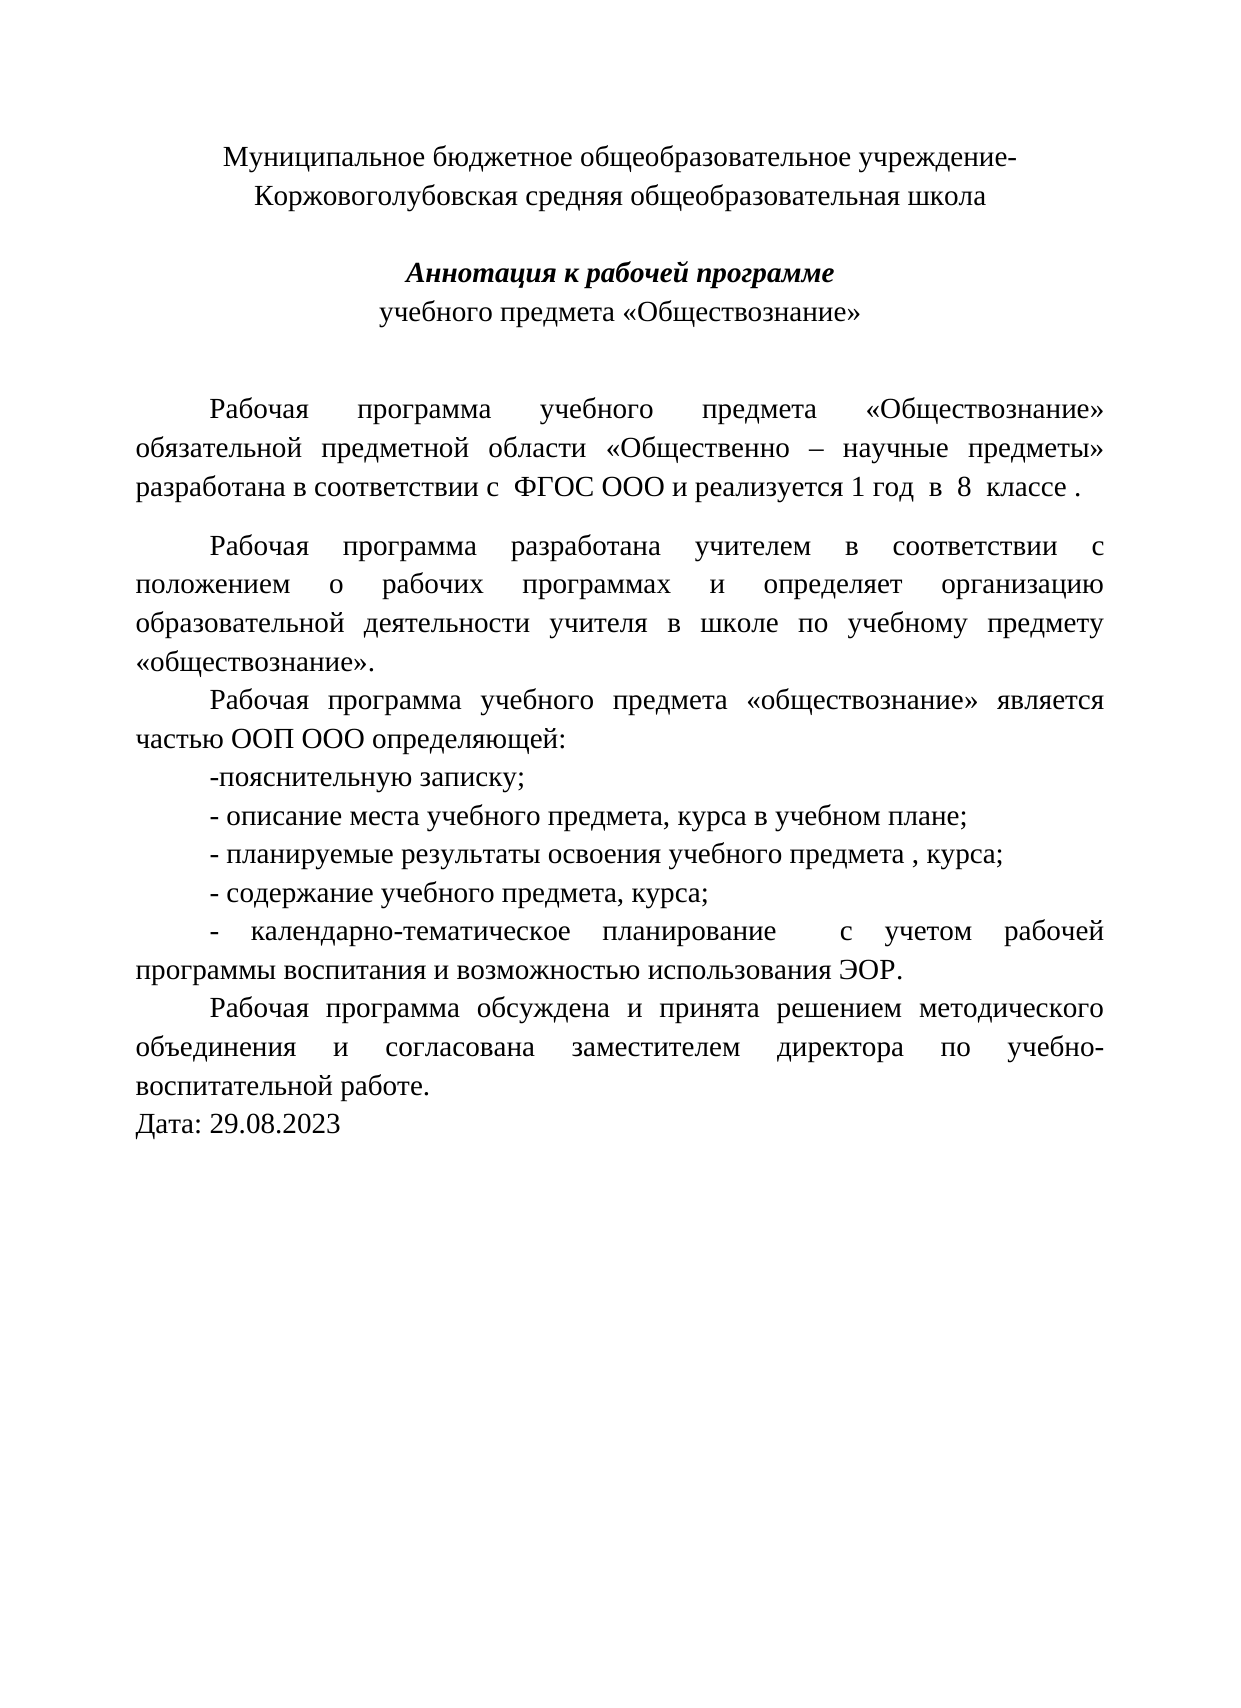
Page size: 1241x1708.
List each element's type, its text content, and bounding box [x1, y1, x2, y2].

text учебного предмета «Обществознание» [135, 294, 1105, 327]
text Рабочая программа разработана учителем в соответствии с положением о рабочих программах и определяет организацию образовательной деятельности учителя в школе по учебному предмету «обществознание». [135, 528, 1105, 677]
text Рабочая программа учебного предмета «Обществознание» обязательной предметной области «Общественно – научные предметы» разработана в соответствии с ФГОС ООО и реализуется 1 год в 8 классе . [135, 392, 1105, 502]
text Рабочая программа обсуждена и принята решением методического объединения и согласована заместителем директора по учебно-воспитательной работе. [135, 991, 1105, 1101]
text Аннотация к рабочей программе [135, 255, 1105, 289]
text Дата: 29.08.2023 [135, 1106, 1105, 1140]
text - планируемые результаты освоения учебного предмета , курса; [135, 836, 1105, 870]
text Рабочая программа учебного предмета «обществознание» является частью ООП ООО определяющей: [135, 682, 1105, 754]
text - содержание учебного предмета, курса; [135, 875, 1105, 908]
text - календарно-тематическое планирование с учетом рабочей программы воспитания и возможностью использования ЭОР. [135, 913, 1105, 986]
text -пояснительную записку; [135, 759, 1105, 793]
text Муниципальное бюджетное общеобразовательное учреждение-Коржовоголубовская средняя общеобразовательная школа [135, 139, 1105, 212]
text - описание места учебного предмета, курса в учебном плане; [135, 798, 1105, 831]
